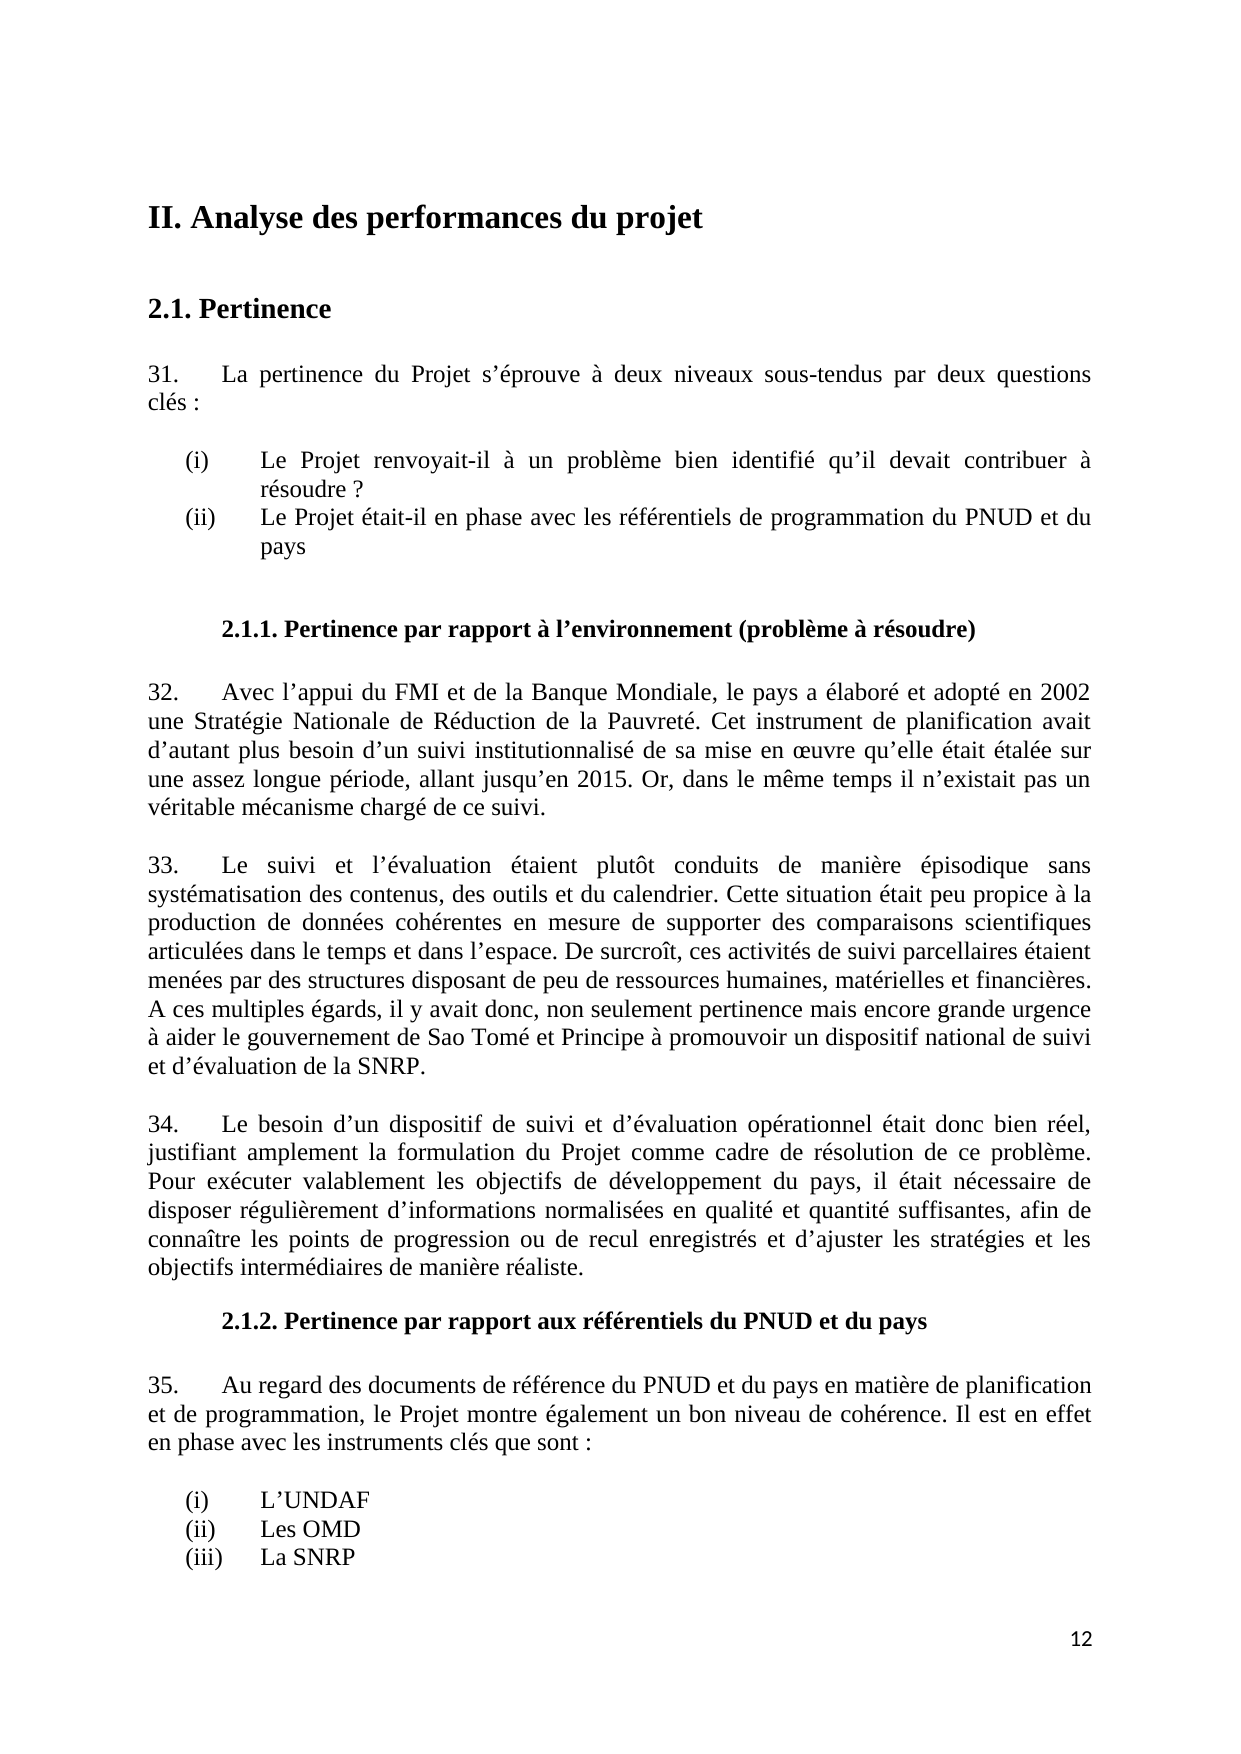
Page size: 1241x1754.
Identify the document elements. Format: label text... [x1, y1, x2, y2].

list Le Projet était-il en phase avec les référentiels de programmation du PNUD et du pays [185, 502, 1092, 560]
text 34. Le besoin d’un dispositif de suivi et d’évaluation opérationnel était donc bien réel, justifiant amplement la formulation du Projet comme cadre de résolution de ce problème. Pour exécuter valablement les objectifs de développement du pays, il était nécessaire de disposer régulièrement d’informations normalisées en qualité et quantité suffisantes, afin de connaître les points de progression ou de recul enregistrés et d’ajuster les stratégies et les objectifs intermédiaires de manière réaliste. [148, 1109, 1092, 1281]
list L’UNDAF [185, 1485, 1092, 1514]
text 35. Au regard des documents de référence du PNUD et du pays en matière de planification et de programmation, le Projet montre également un bon niveau de cohérence. Il est en effet en phase avec les instruments clés que sont : [148, 1370, 1092, 1456]
list La SNRP [185, 1542, 1092, 1571]
text 31. La pertinence du Projet s’éprouve à deux niveaux sous-tendus par deux questions clés : [148, 359, 1092, 416]
subtitle II. Analyse des performances du projet [148, 198, 1092, 236]
list Le Projet renvoyait-il à un problème bien identifié qu’il devait contribuer à résoudre ? [185, 445, 1092, 502]
subtitle 2.1. Pertinence [148, 291, 1092, 325]
subtitle 2.1.1. Pertinence par rapport à l’environnement (problème à résoudre) [148, 614, 1092, 642]
list Les OMD [185, 1514, 1092, 1542]
text 33. Le suivi et l’évaluation étaient plutôt conduits de manière épisodique sans systématisation des contenus, des outils et du calendrier. Cette situation était peu propice à la production de données cohérentes en mesure de supporter des comparaisons scientifiques articulées dans le temps et dans l’espace. De surcroît, ces activités de suivi parcellaires étaient menées par des structures disposant de peu de ressources humaines, matérielles et financières. A ces multiples égards, il y avait donc, non seulement pertinence mais encore grande urgence à aider le gouvernement de Sao Tomé et Principe à promouvoir un dispositif national de suivi et d’évaluation de la SNRP. [148, 850, 1092, 1080]
subtitle 2.1.2. Pertinence par rapport aux référentiels du PNUD et du pays [148, 1306, 1092, 1335]
text 32. Avec l’appui du FMI et de la Banque Mondiale, le pays a élaboré et adopté en 2002 une Stratégie Nationale de Réduction de la Pauvreté. Cet instrument de planification avait d’autant plus besoin d’un suivi institutionnalisé de sa mise en œuvre qu’elle était étalée sur une assez longue période, allant jusqu’en 2015. Or, dans le même temps il n’existait pas un véritable mécanisme chargé de ce suivi. [148, 677, 1092, 821]
